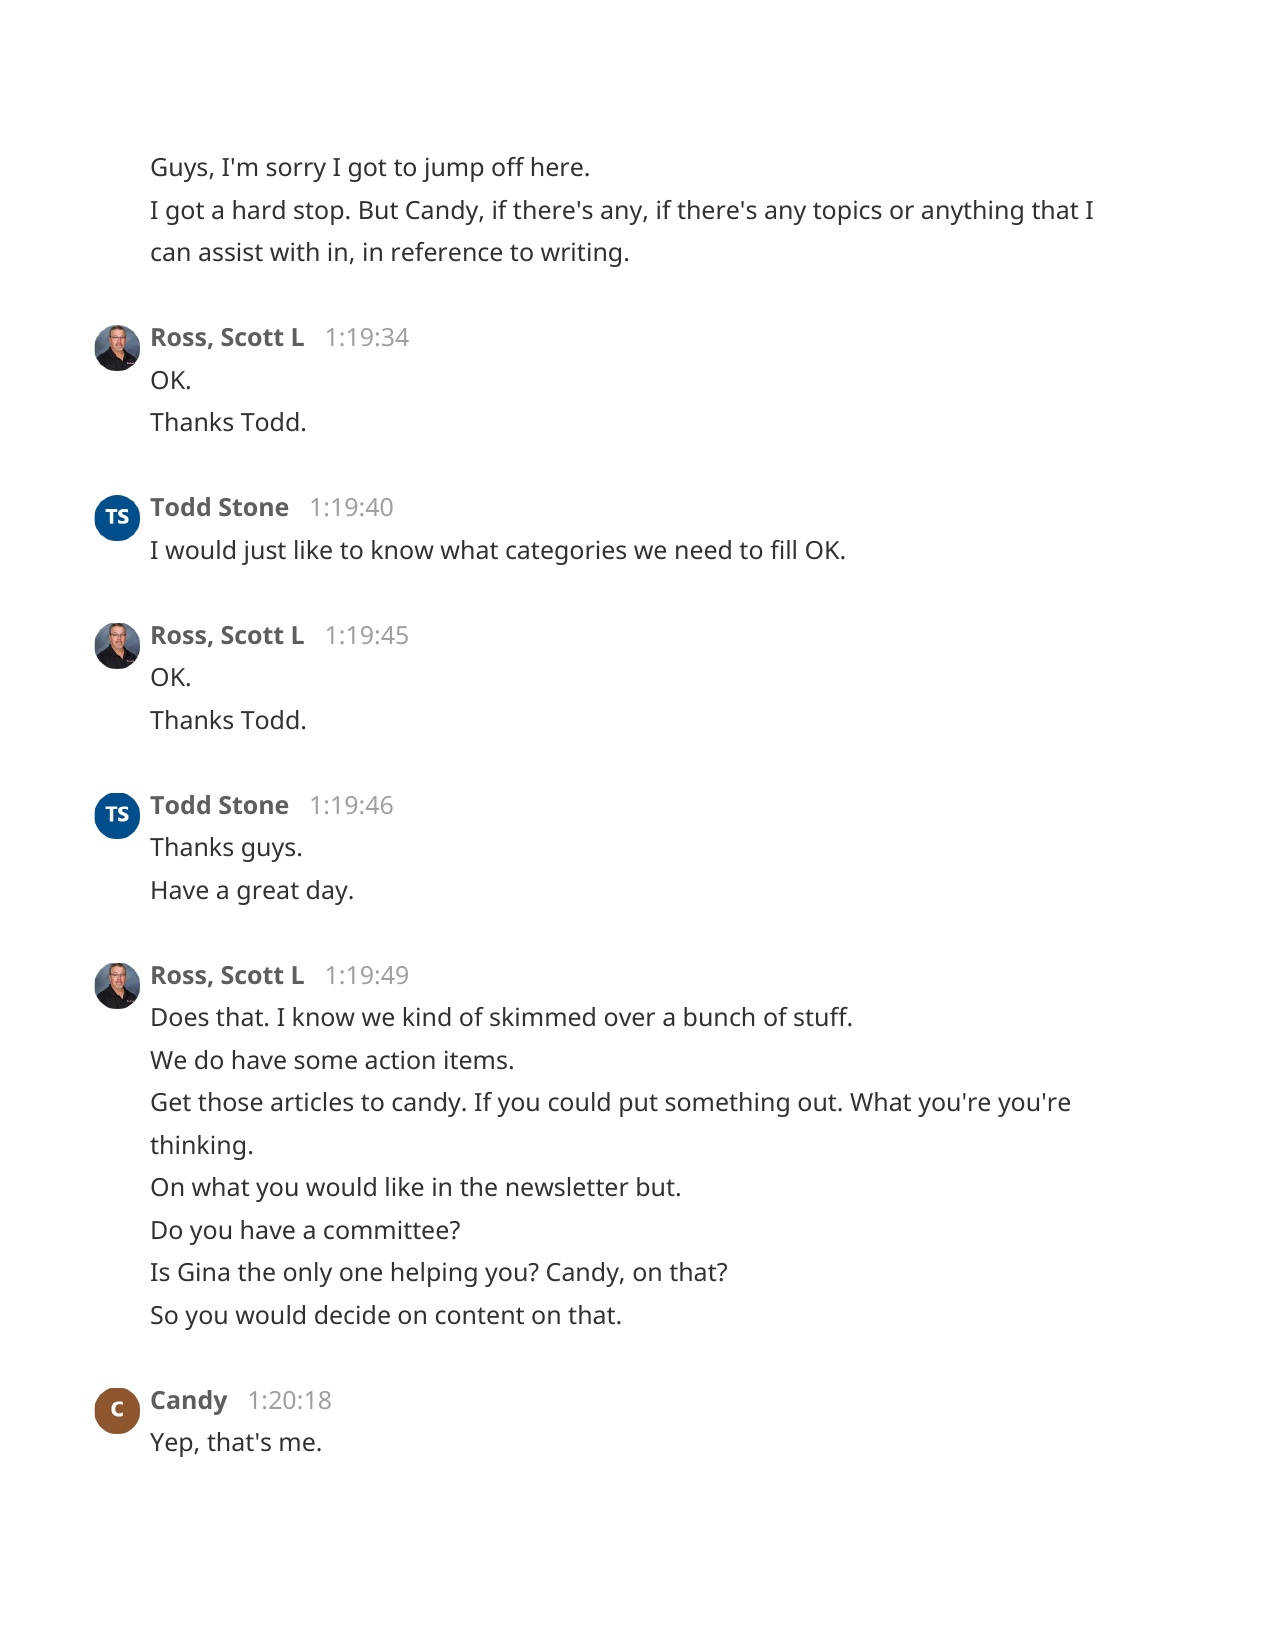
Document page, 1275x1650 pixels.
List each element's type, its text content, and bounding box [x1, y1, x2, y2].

picture [94, 495, 140, 541]
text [150, 150, 1125, 269]
picture [94, 623, 140, 669]
text Ross, Scott L 1:19:34 OK. Thanks Todd. [150, 277, 1125, 439]
picture [94, 1388, 140, 1434]
picture [94, 793, 140, 839]
text Todd Stone 1:19:46 Thanks guys. Have a great day. [150, 745, 1125, 907]
picture [94, 963, 140, 1009]
text Ross, Scott L 1:19:45 OK. Thanks Todd. [150, 575, 1125, 737]
picture [94, 325, 140, 371]
text Candy 1:20:18 Yep, that's me. [150, 1340, 1125, 1459]
text Ross, Scott L 1:19:49 Does that. I know we kind of skimmed over a bunch of stuff. We do have some action items. Get those articles to candy. If you could put something out. What you're you're thinking. On what you would like in the newsletter but. Do you have a committee? Is Gina the only one helping you? Candy, on that? So you would decide on content on that. [150, 915, 1125, 1332]
text Todd Stone 1:19:40 I would just like to know what categories we need to fill OK. [150, 447, 1125, 567]
